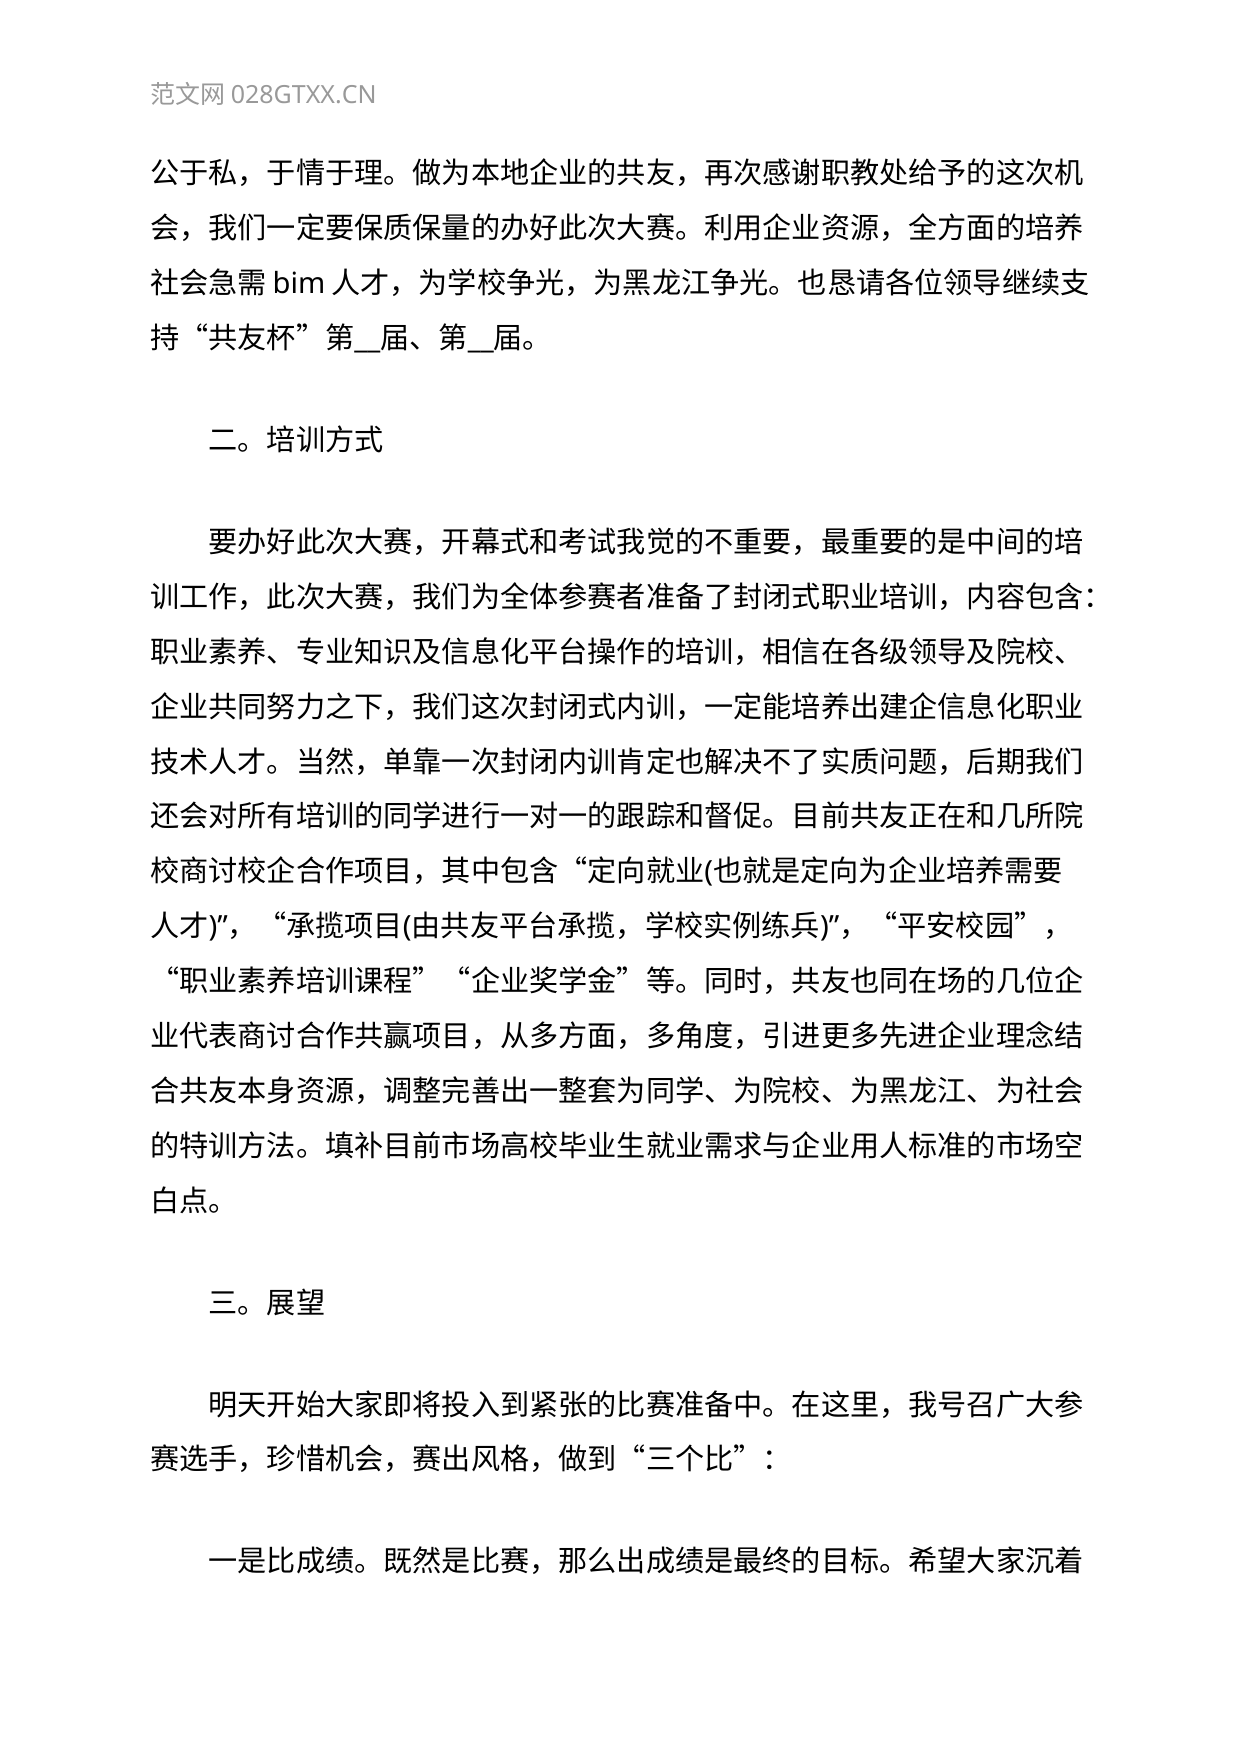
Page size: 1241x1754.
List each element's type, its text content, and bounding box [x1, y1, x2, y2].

text 明天开始大家即将投入到紧张的比赛准备中。在这里，我号召广大参赛选手，珍惜机会，赛出风格，做到“三个比”： [150, 1381, 1090, 1478]
text 三。展望 [150, 1279, 1090, 1322]
text 要办好此次大赛，开幕式和考试我觉的不重要，最重要的是中间的培训工作，此次大赛，我们为全体参赛者准备了封闭式职业培训，内容包含：职业素养、专业知识及信息化平台操作的培训，相信在各级领导及院校、企业共同努力之下，我们这次封闭式内训，一定能培养出建企信息化职业技术人才。当然，单靠一次封闭内训肯定也解决不了实质问题，后期我们还会对所有培训的同学进行一对一的跟踪和督促。目前共友正在和几所院校商讨校企合作项目，其中包含“定向就业(也就是定向为企业培养需要人才)”，“承揽项目(由共友平台承揽，学校实例练兵)”，“平安校园”，“职业素养培训课程”“企业奖学金”等。同时，共友也同在场的几位企业代表商讨合作共赢项目，从多方面，多角度，引进更多先进企业理念结合共友本身资源，调整完善出一整套为同学、为院校、为黑龙江、为社会的特训方法。填补目前市场高校毕业生就业需求与企业用人标准的市场空白点。 [150, 518, 1090, 1220]
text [150, 150, 1090, 357]
text 二。培训方式 [150, 417, 1090, 459]
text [150, 1538, 1090, 1580]
